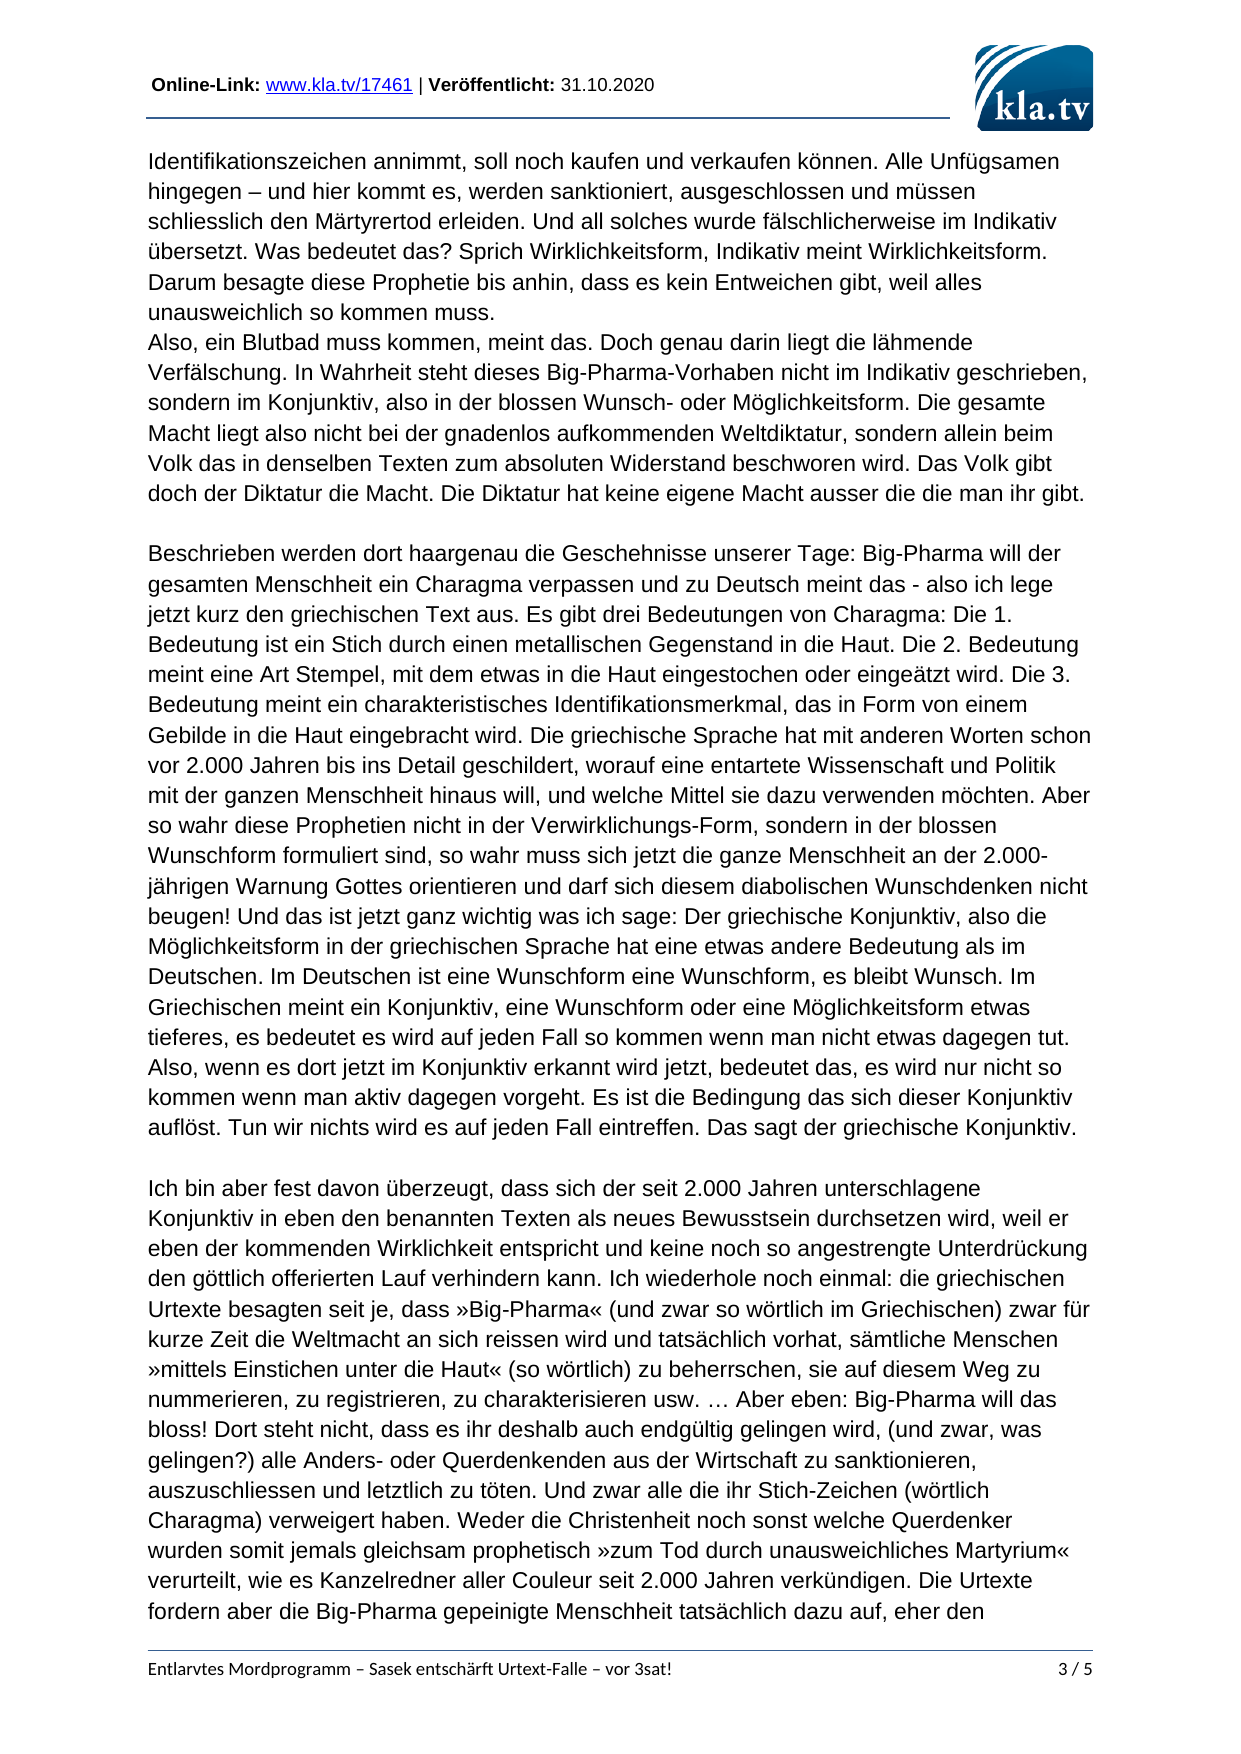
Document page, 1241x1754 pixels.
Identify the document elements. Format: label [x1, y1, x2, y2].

text [148, 148, 1093, 1624]
